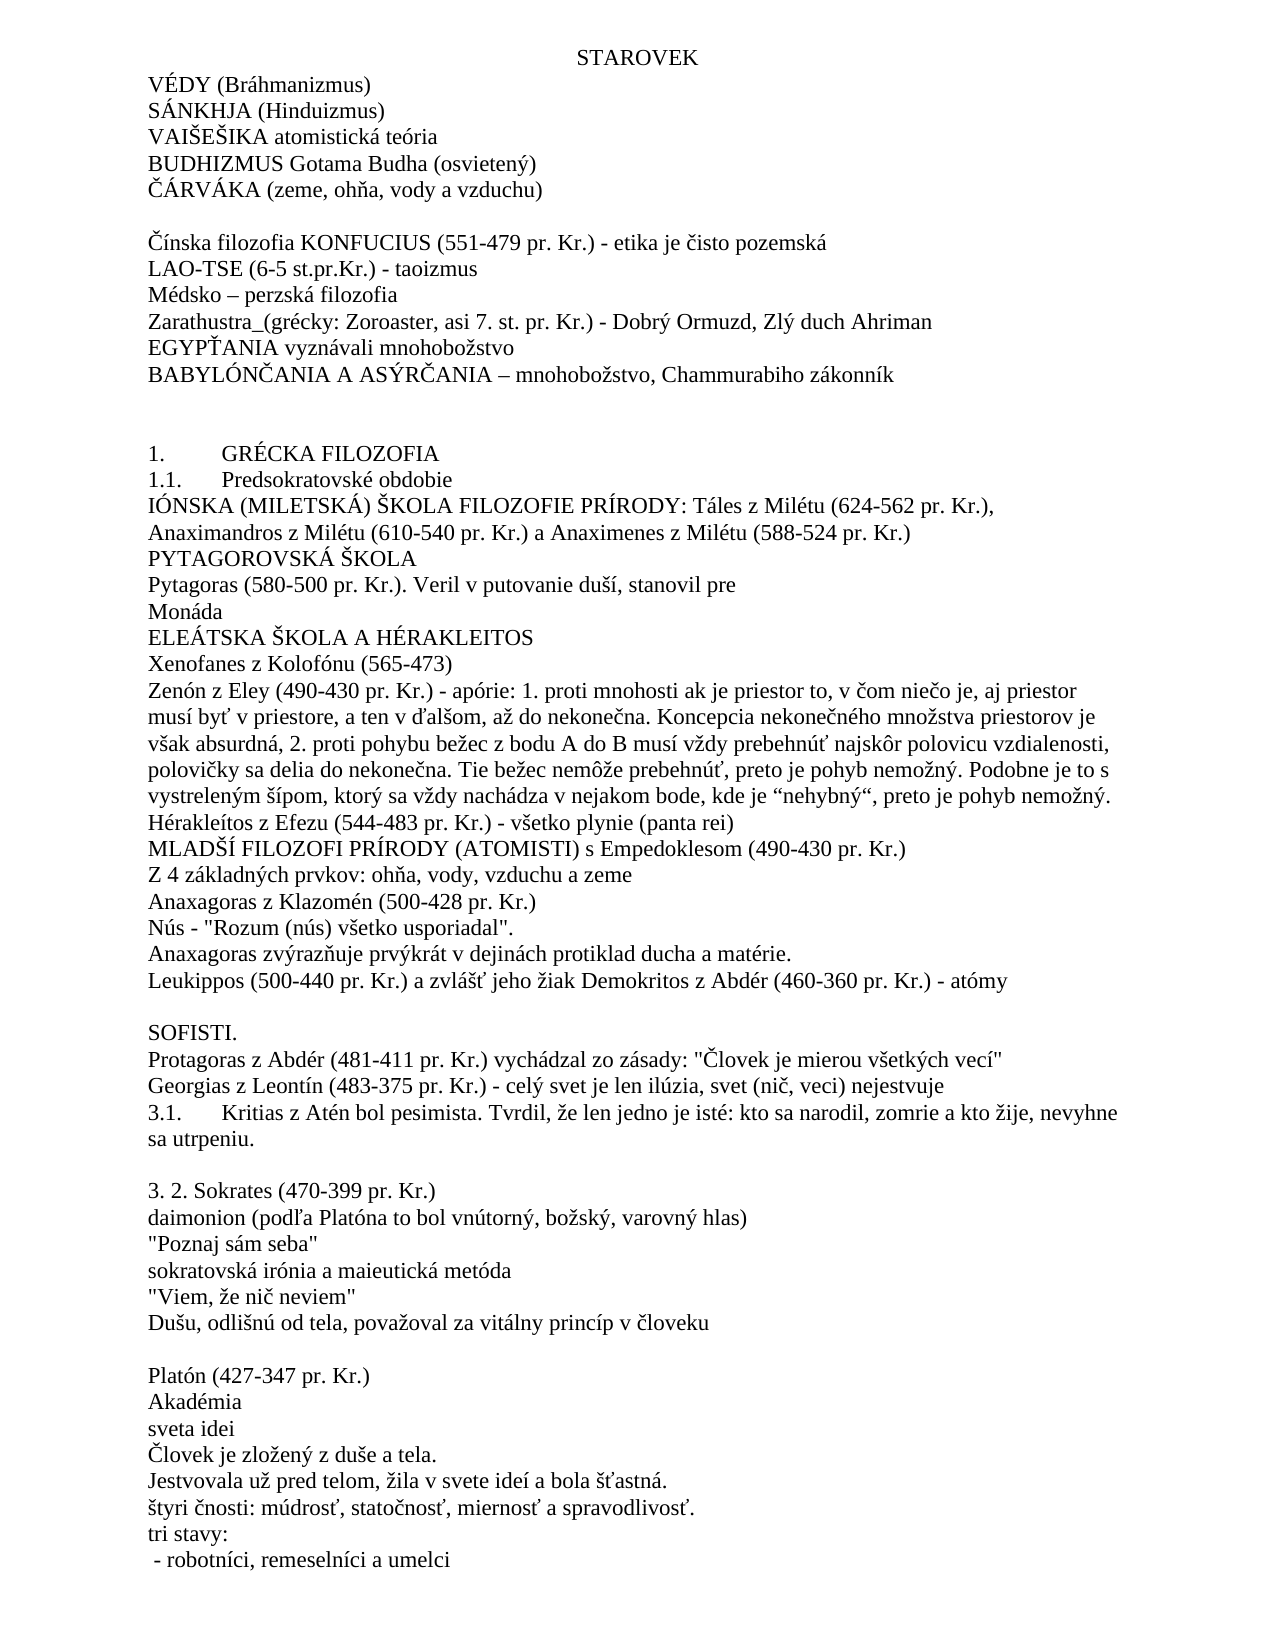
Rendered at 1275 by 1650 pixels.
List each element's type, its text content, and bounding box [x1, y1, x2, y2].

text 3. 2. Sokrates (470-399 pr. Kr.) [148, 1178, 1127, 1204]
text PYTAGOROVSKÁ ŠKOLA [148, 545, 1127, 571]
text Hérakleítos z Efezu (544-483 pr. Kr.) - všetko plynie (panta rei) [148, 809, 1127, 835]
text daimonion (podľa Platóna to bol vnútorný, božský, varovný hlas) [148, 1204, 1127, 1230]
text "Poznaj sám seba" [148, 1230, 1127, 1257]
text SÁNKHJA (Hinduizmus) [148, 97, 1127, 123]
text ČÁRVÁKA (zeme, ohňa, vody a vzduchu) [148, 176, 1127, 202]
text Protagoras z Abdér (481-411 pr. Kr.) vychádzal zo zásady: "Človek je mierou všetkých vecí" [148, 1046, 1127, 1072]
text STAROVEK [148, 44, 1127, 71]
text sveta idei [148, 1415, 1127, 1441]
text Anaxagoras zvýrazňuje prvýkrát v dejinách protiklad ducha a matérie. [148, 940, 1127, 967]
text Xenofanes z Kolofónu (565-473) [148, 651, 1127, 677]
text VAIŠEŠIKA atomistická teória [148, 123, 1127, 150]
text MLADŠÍ FILOZOFI PRÍRODY (ATOMISTI) s Empedoklesom (490-430 pr. Kr.) [148, 835, 1127, 861]
text Georgias z Leontín (483-375 pr. Kr.) - celý svet je len ilúzia, svet (nič, veci) nejestvuje [148, 1072, 1127, 1098]
text LAO-TSE (6-5 st.pr.Kr.) - taoizmus [148, 255, 1127, 282]
text 1.1. Predsokratovské obdobie [148, 466, 1127, 492]
text 3.1. Kritias z Atén bol pesimista. Tvrdil, že len jedno je isté: kto sa narodil, zomrie a kto žije, nevyhne sa utrpeniu. [148, 1098, 1127, 1151]
text Leukippos (500-440 pr. Kr.) a zvlášť jeho žiak Demokritos z Abdér (460-360 pr. Kr.) - atómy [148, 967, 1127, 993]
text 1. GRÉCKA FILOZOFIA [148, 440, 1127, 466]
text Anaxagoras z Klazomén (500-428 pr. Kr.) [148, 888, 1127, 914]
text Platón (427-347 pr. Kr.) [148, 1362, 1127, 1388]
text sokratovská irónia a maieutická metóda [148, 1257, 1127, 1283]
text Médsko – perzská filozofia [148, 282, 1127, 308]
text Zarathustra_(grécky: Zoroaster, asi 7. st. pr. Kr.) - Dobrý Ormuzd, Zlý duch Ahriman [148, 308, 1127, 334]
text IÓNSKA (MILETSKÁ) ŠKOLA FILOZOFIE PRÍRODY: Táles z Milétu (624-562 pr. Kr.), Anaximandros z Milétu (610-540 pr. Kr.) a Anaximenes z Milétu (588-524 pr. Kr.) [148, 492, 1127, 545]
text Dušu, odlišnú od tela, považoval za vitálny princíp v človeku [148, 1309, 1127, 1336]
text Z 4 základných prvkov: ohňa, vody, vzduchu a zeme [148, 861, 1127, 888]
text štyri čnosti: múdrosť, statočnosť, miernosť a spravodlivosť. [148, 1494, 1127, 1520]
text SOFISTI. [148, 1019, 1127, 1046]
text tri stavy: [148, 1520, 1127, 1547]
text Jestvovala už pred telom, žila v svete ideí a bola šťastná. [148, 1467, 1127, 1494]
text Nús - "Rozum (nús) všetko usporiadal". [148, 914, 1127, 940]
text Pytagoras (580-500 pr. Kr.). Veril v putovanie duší, stanovil pre [148, 571, 1127, 598]
text EGYPŤANIA vyznávali mnohobožstvo [148, 334, 1127, 361]
text "Viem, že nič neviem" [148, 1283, 1127, 1309]
text BABYLÓNČANIA A ASÝRČANIA – mnohobožstvo, Chammurabiho zákonník [148, 361, 1127, 387]
text ELEÁTSKA ŠKOLA A HÉRAKLEITOS [148, 624, 1127, 651]
text Čínska filozofia KONFUCIUS (551-479 pr. Kr.) - etika je čisto pozemská [148, 229, 1127, 255]
text Človek je zložený z duše a tela. [148, 1441, 1127, 1467]
text Zenón z Eley (490-430 pr. Kr.) - apórie: 1. proti mnohosti ak je priestor to, v čom niečo je, aj priestor musí byť v priestore, a ten v ďalšom, až do nekonečna. Koncepcia nekonečného množstva priestorov je však absurdná, 2. proti pohybu bežec z bodu A do B musí vždy prebehnúť najskôr polovicu vzdialenosti, polovičky sa delia do nekonečna. Tie bežec nemôže prebehnúť, preto je pohyb nemožný. Podobne je to s vystreleným šípom, ktorý sa vždy nachádza v nejakom bode, kde je “nehybný“, preto je pohyb nemožný. [148, 677, 1127, 809]
text BUDHIZMUS Gotama Budha (osvietený) [148, 150, 1127, 176]
text Monáda [148, 598, 1127, 624]
text Akadémia [148, 1388, 1127, 1415]
text - robotníci, remeselníci a umelci [148, 1547, 1127, 1573]
text VÉDY (Bráhmanizmus) [148, 71, 1127, 97]
